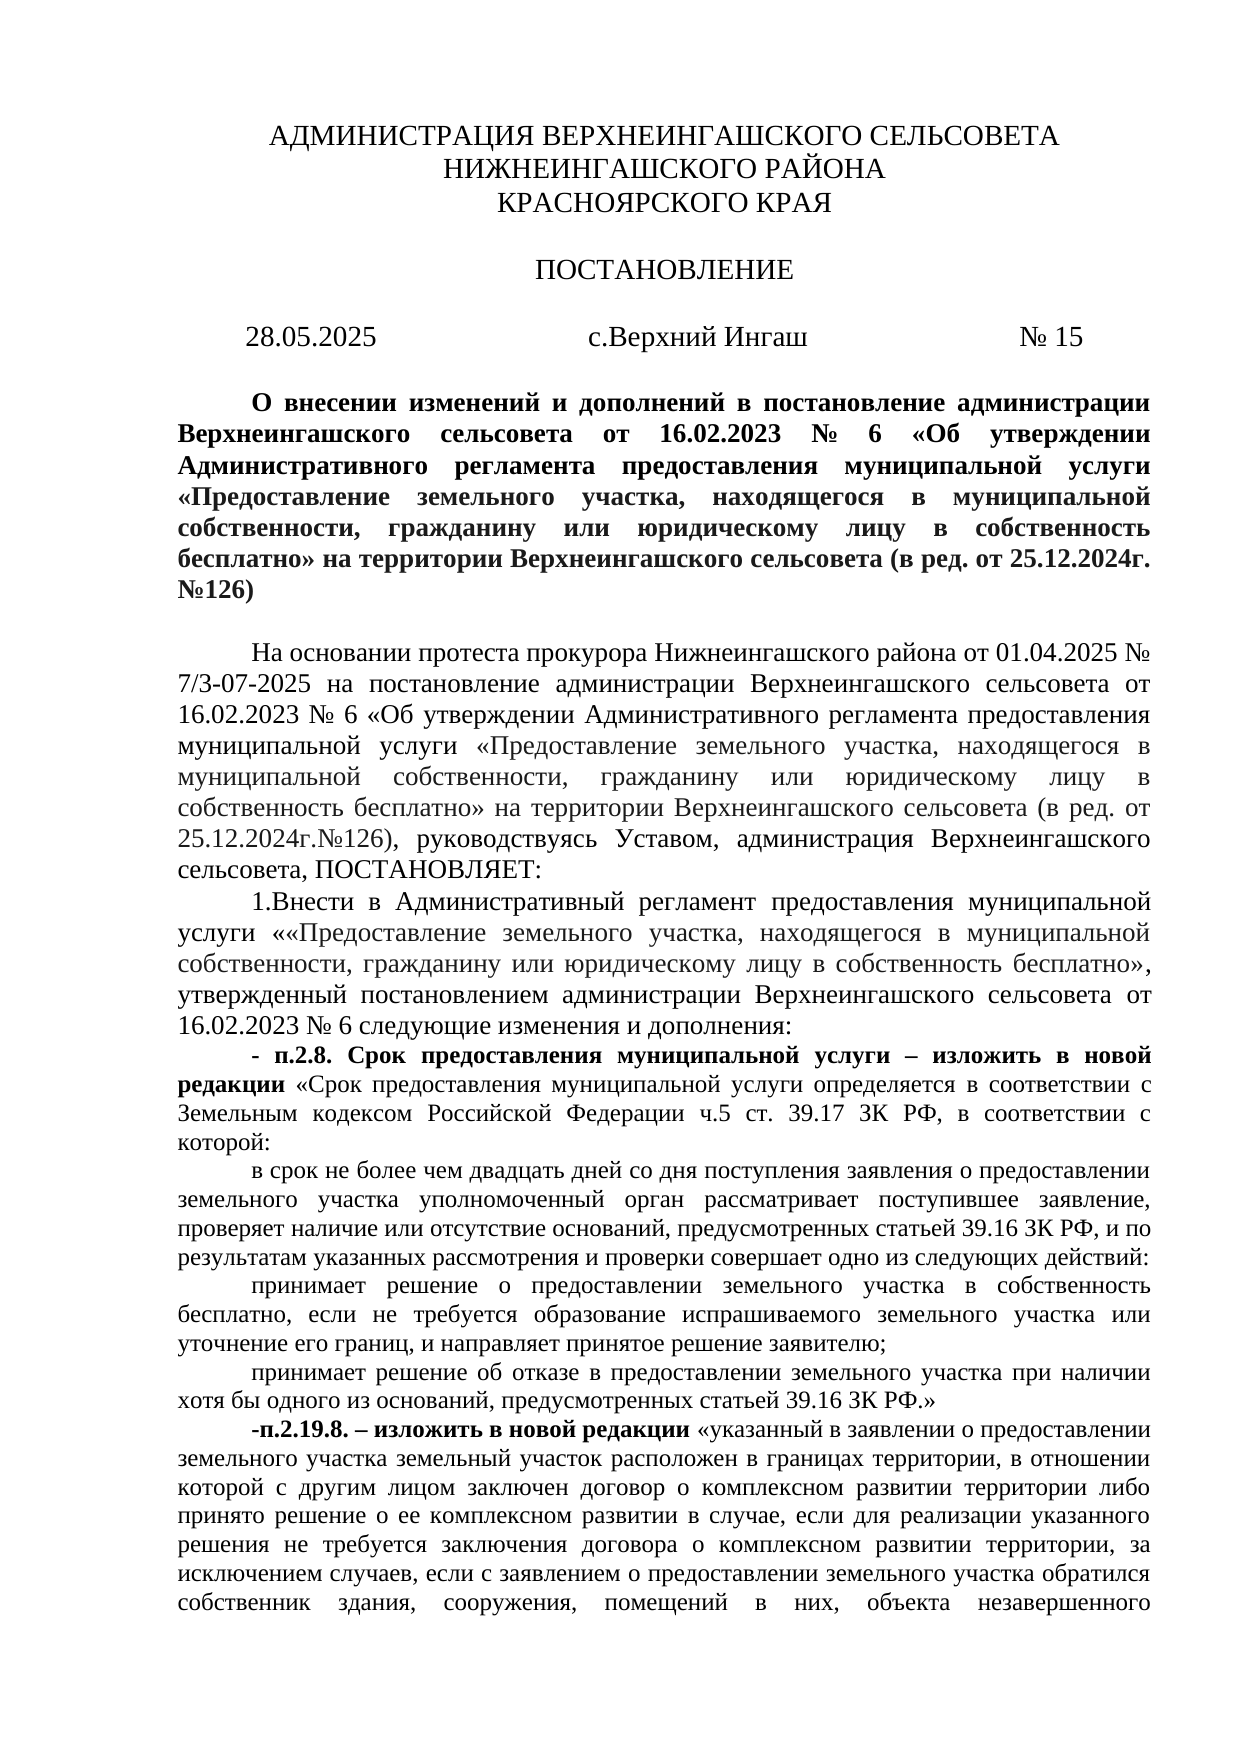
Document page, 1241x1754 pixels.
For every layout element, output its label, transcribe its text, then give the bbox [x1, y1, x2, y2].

text 1.Внести в Административный регламент предоставления муниципальной услуги ««Предоставление земельного участка, находящегося в муниципальной собственности, гражданину или юридическому лицу в собственность бесплатно», утвержденный постановлением администрации Верхнеингашского сельсовета от 16.02.2023 № 6 следующие изменения и дополнения: [177, 885, 1152, 1041]
text - п.2.8. Срок предоставления муниципальной услуги – изложить в новой редакции «Срок предоставления муниципальной услуги определяется в соответствии с Земельным кодексом Российской Федерации ч.5 ст. 39.17 ЗК РФ, в соответствии с которой: [177, 1041, 1152, 1156]
text О внесении изменений и дополнений в постановление администрации Верхнеингашского сельсовета от 16.02.2023 № 6 «Об утверждении Административного регламента предоставления муниципальной услуги «Предоставление земельного участка, находящегося в муниципальной собственности, гражданину или юридическому лицу в собственность бесплатно» на территории Верхнеингашского сельсовета (в ред. от 25.12.2024г.№126) [177, 386, 1152, 604]
text АДМИНИСТРАЦИЯ ВЕРХНЕИНГАШСКОГО СЕЛЬСОВЕТА [177, 118, 1152, 152]
text НИЖНЕИНГАШСКОГО РАЙОНА [177, 152, 1152, 185]
text ПОСТАНОВЛЕНИЕ [177, 252, 1152, 286]
text 28.05.2025 с.Верхний Ингаш № 15 [177, 319, 1152, 353]
text принимает решение о предоставлении земельного участка в собственность бесплатно, если не требуется образование испрашиваемого земельного участка или уточнение его границ, и направляет принятое решение заявителю; [177, 1271, 1152, 1357]
text в срок не более чем двадцать дней со дня поступления заявления о предоставлении земельного участка уполномоченный орган рассматривает поступившее заявление, проверяет наличие или отсутствие оснований, предусмотренных статьей 39.16 ЗК РФ, и по результатам указанных рассмотрения и проверки совершает одно из следующих действий: [177, 1156, 1152, 1271]
text На основании протеста прокурора Нижнеингашского района от 01.04.2025 № 7/3-07-2025 на постановление администрации Верхнеингашского сельсовета от 16.02.2023 № 6 «Об утверждении Административного регламента предоставления муниципальной услуги «Предоставление земельного участка, находящегося в муниципальной собственности, гражданину или юридическому лицу в собственность бесплатно» на территории Верхнеингашского сельсовета (в ред. от 25.12.2024г.№126), руководствуясь Уставом, администрация Верхнеингашского сельсовета, ПОСТАНОВЛЯЕТ: [177, 636, 1152, 885]
text принимает решение об отказе в предоставлении земельного участка при наличии хотя бы одного из оснований, предусмотренных статьей 39.16 ЗК РФ.» [177, 1357, 1152, 1414]
text КРАСНОЯРСКОГО КРАЯ [177, 185, 1152, 219]
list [177, 1414, 1151, 1616]
